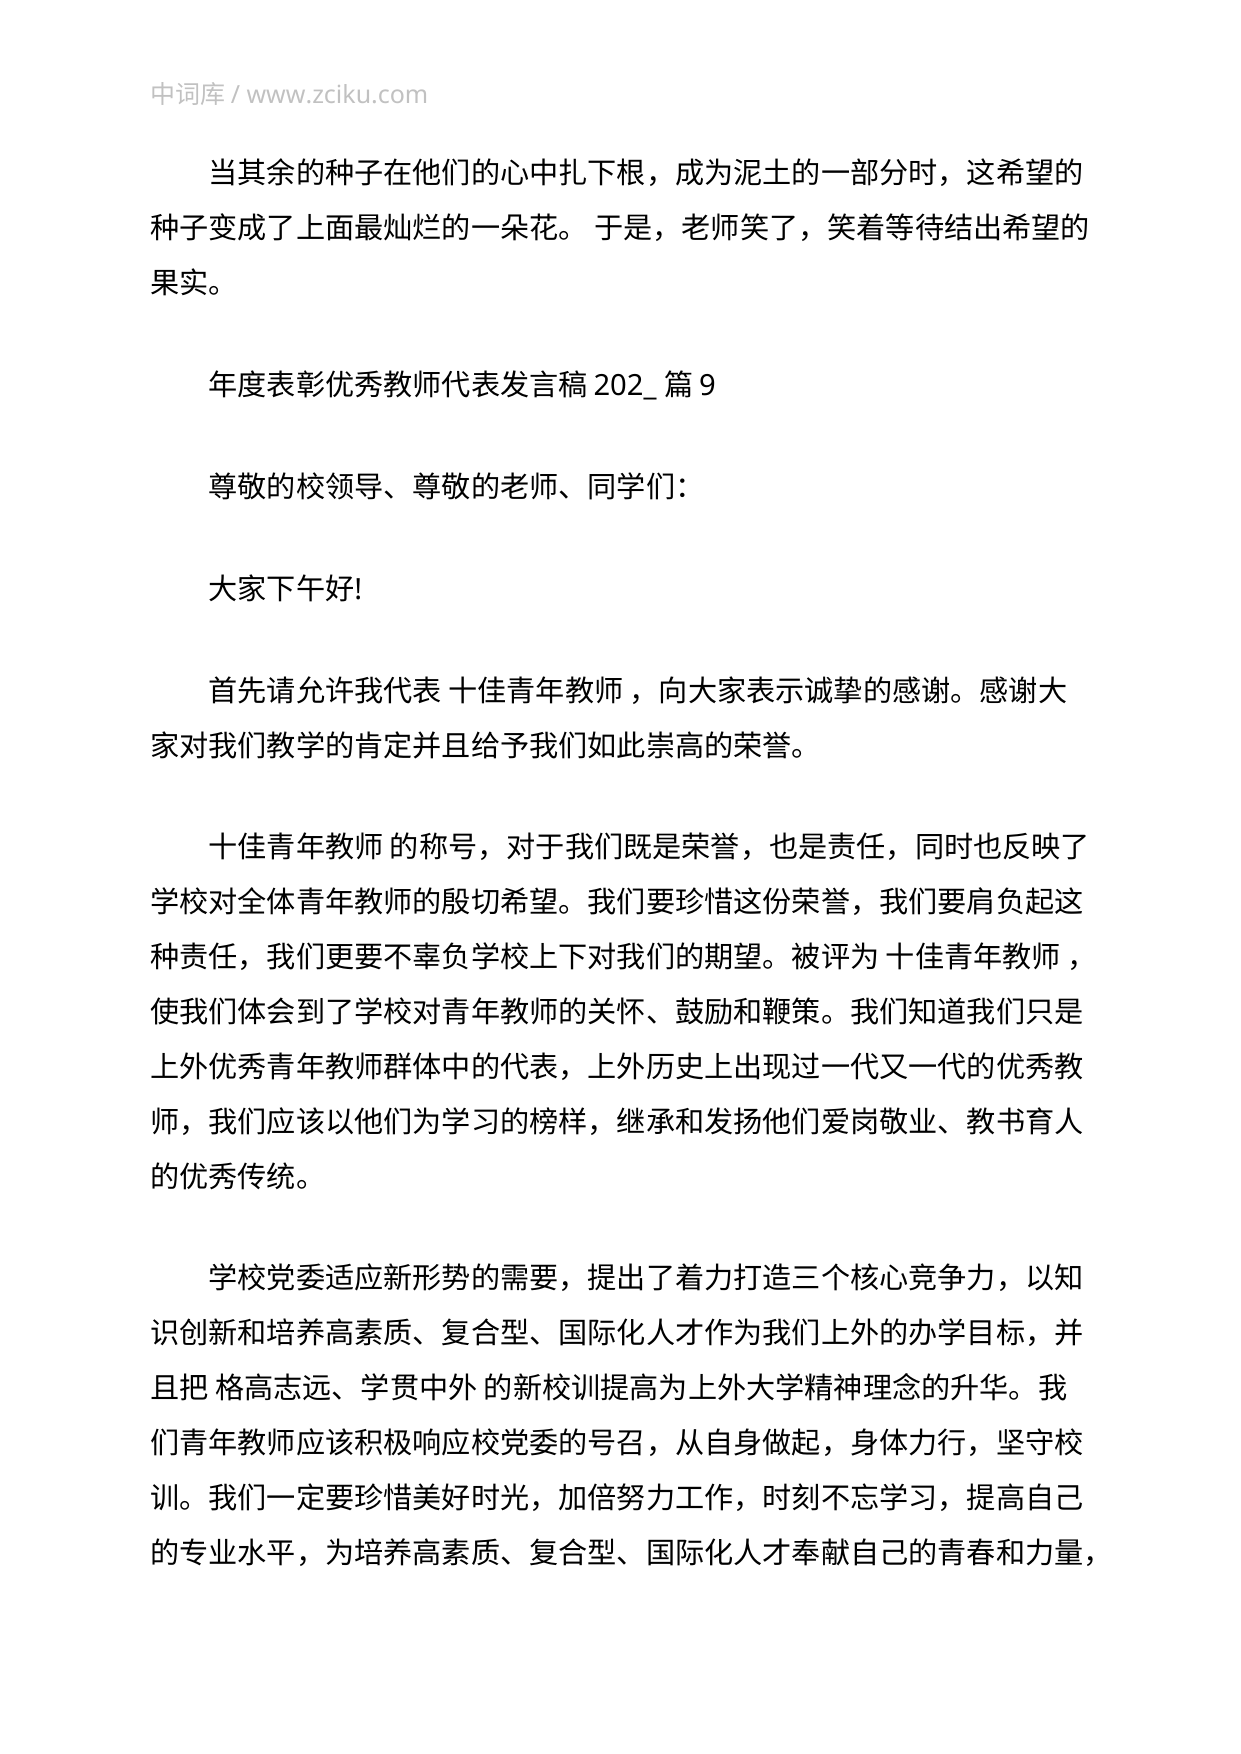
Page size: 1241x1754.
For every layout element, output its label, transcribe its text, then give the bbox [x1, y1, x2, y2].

text 大家下午好! [150, 565, 1090, 608]
text 尊敬的校领导、尊敬的老师、同学们： [150, 463, 1090, 506]
text 当其余的种子在他们的心中扎下根，成为泥土的一部分时，这希望的种子变成了上面最灿烂的一朵花。 于是，老师笑了，笑着等待结出希望的果实。 [150, 150, 1090, 302]
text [150, 1255, 1090, 1572]
text 年度表彰优秀教师代表发言稿202_ 篇9 [150, 362, 1090, 404]
text 首先请允许我代表 十佳青年教师 ，向大家表示诚挚的感谢。感谢大家对我们教学的肯定并且给予我们如此崇高的荣誉。 [150, 667, 1090, 764]
text 十佳青年教师 的称号，对于我们既是荣誉，也是责任，同时也反映了学校对全体青年教师的殷切希望。我们要珍惜这份荣誉，我们要肩负起这种责任，我们更要不辜负学校上下对我们的期望。被评为 十佳青年教师 ，使我们体会到了学校对青年教师的关怀、鼓励和鞭策。我们知道我们只是上外优秀青年教师群体中的代表，上外历史上出现过一代又一代的优秀教师，我们应该以他们为学习的榜样，继承和发扬他们爱岗敬业、教书育人的优秀传统。 [150, 824, 1090, 1196]
